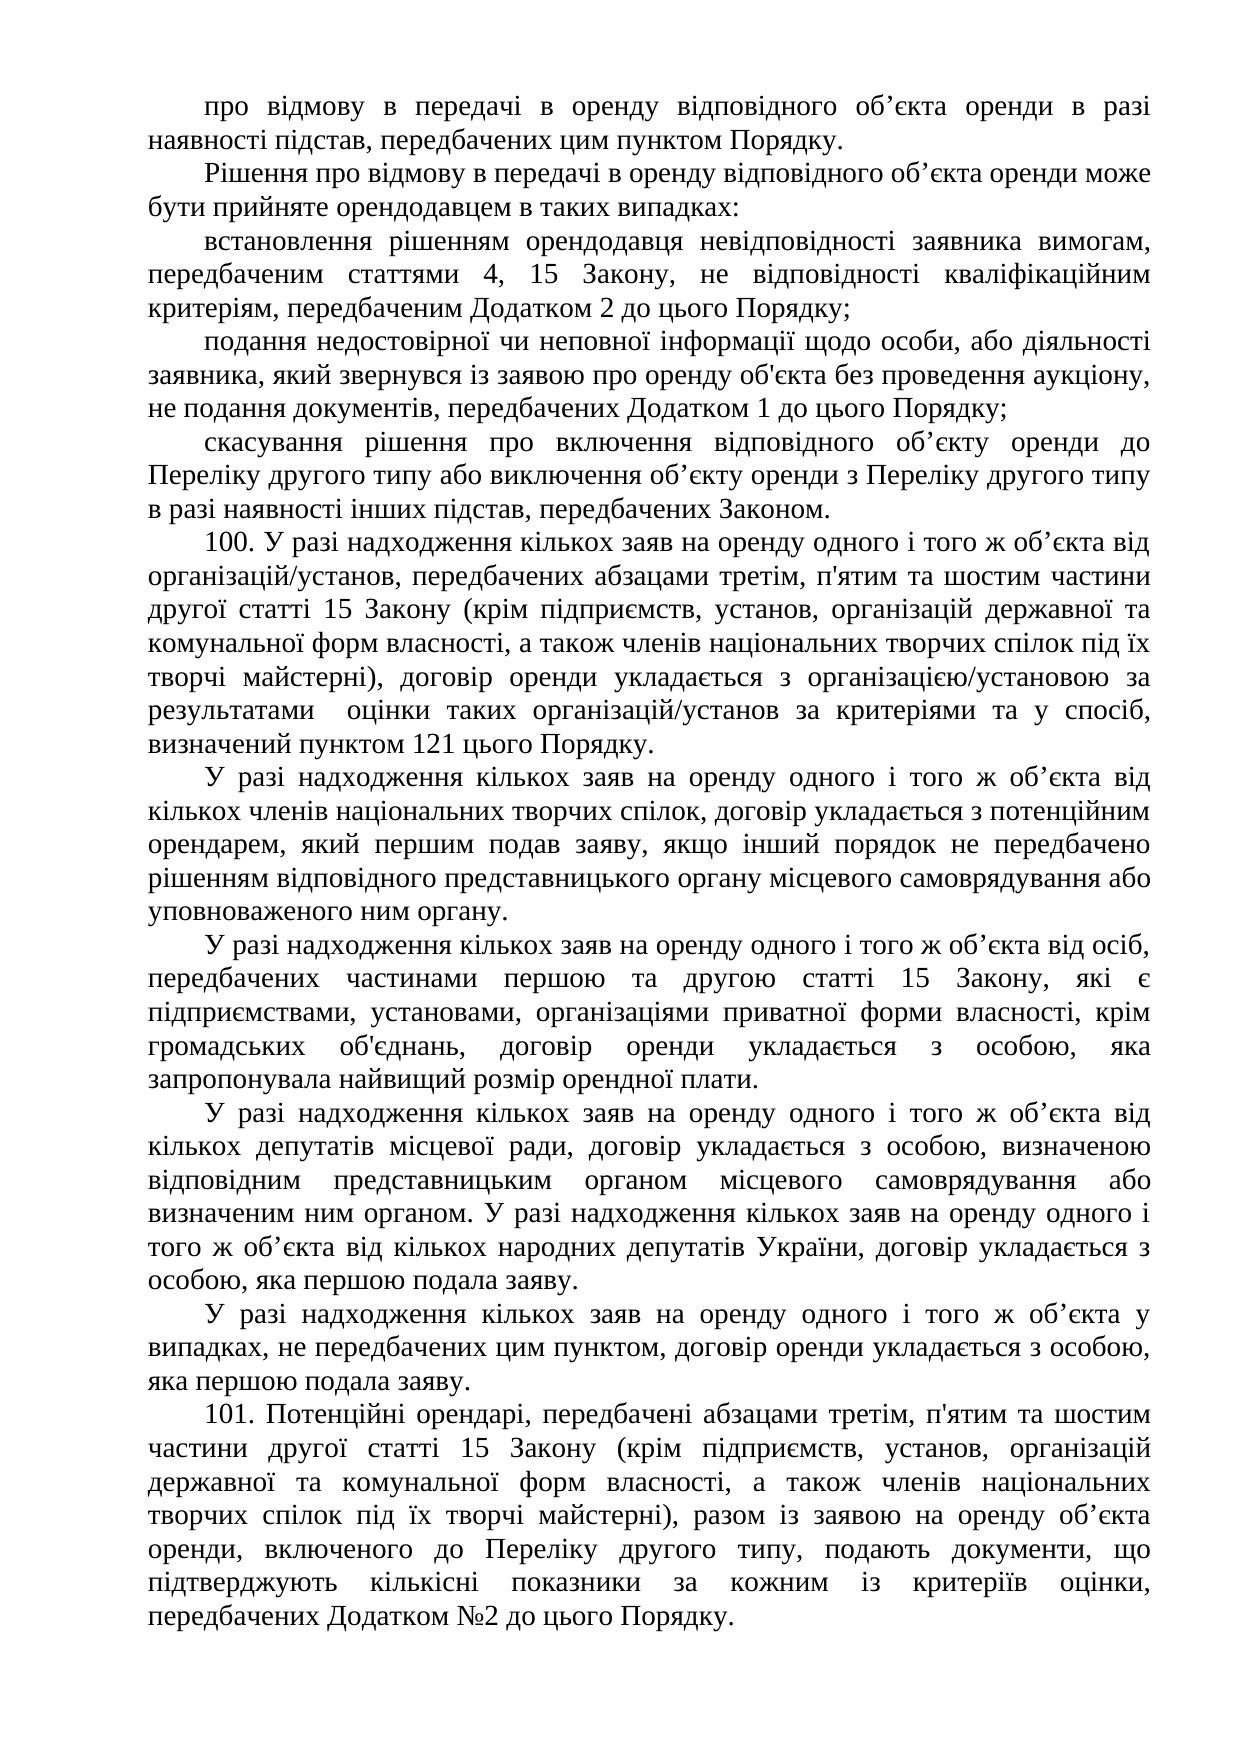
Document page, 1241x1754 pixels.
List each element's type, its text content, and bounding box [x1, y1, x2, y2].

text У разі надходження кількох заяв на оренду одного і того ж об’єкта від осіб, передбачених частинами першою та другою статті 15 Закону, які є підприємствами, установами, організаціями приватної форми власності, крім громадських об'єднань, договір оренди укладається з особою, яка запропонувала найвищий розмір орендної плати. [148, 927, 1152, 1095]
text подання недостовірної чи неповної інформації щодо особи, або діяльності заявника, який звернувся із заявою про оренду об'єкта без проведення аукціону, не подання документів, передбачених Додатком 1 до цього Порядку; [148, 323, 1152, 424]
text У разі надходження кількох заяв на оренду одного і того ж об’єкта від кількох членів національних творчих спілок, договір укладається з потенційним орендарем, який першим подав заяву, якщо інший порядок не передбачено рішенням відповідного представницького органу місцевого самоврядування або уповноваженого ним органу. [148, 759, 1152, 927]
text скасування рішення про включення відповідного об’єкту оренди до Переліку другого типу або виключення об’єкту оренди з Переліку другого типу в разі наявності інших підстав, передбачених Законом. [148, 424, 1152, 524]
text Рішення про відмову в передачі в оренду відповідного об’єкта оренди може бути прийняте орендодавцем в таких випадках: [148, 156, 1152, 223]
text про відмову в передачі в оренду відповідного об’єкта оренди в разі наявності підстав, передбачених цим пунктом Порядку. [148, 88, 1152, 156]
text У разі надходження кількох заяв на оренду одного і того ж об’єкта від кількох депутатів місцевої ради, договір укладається з особою, визначеною відповідним представницьким органом місцевого самоврядування або визначеним ним органом. У разі надходження кількох заяв на оренду одного і того ж об’єкта від кількох народних депутатів України, договір укладається з особою, яка першою подала заяву. [148, 1095, 1152, 1296]
text встановлення рішенням орендодавця невідповідності заявника вимогам, передбаченим статтями 4, 15 Закону, не відповідності кваліфікаційним критеріям, передбаченим Додатком 2 до цього Порядку; [148, 223, 1152, 323]
text У разі надходження кількох заяв на оренду одного і того ж об’єкта у випадках, не передбачених цим пунктом, договір оренди укладається з особою, яка першою подала заяву. [148, 1296, 1152, 1397]
text 100. У разі надходження кількох заяв на оренду одного і того ж об’єкта від організацій/установ, передбачених абзацами третім, п'ятим та шостим частини другої статті 15 Закону (крім підприємств, установ, організацій державної та комунальної форм власності, а також членів національних творчих спілок під їх творчі майстерні), договір оренди укладається з організацією/установою за результатами оцінки таких організацій/установ за критеріями та у спосіб, визначений пунктом 121 цього Порядку. [148, 524, 1152, 759]
text 101. Потенційні орендарі, передбачені абзацами третім, п'ятим та шостим частини другої статті 15 Закону (крім підприємств, установ, організацій державної та комунальної форм власності, а також членів національних творчих спілок під їх творчі майстерні), разом із заявою на оренду об’єкта оренди, включеного до Переліку другого типу, подають документи, що підтверджують кількісні показники за кожним із критеріїв оцінки, передбачених Додатком №2 до цього Порядку. [148, 1397, 1152, 1631]
